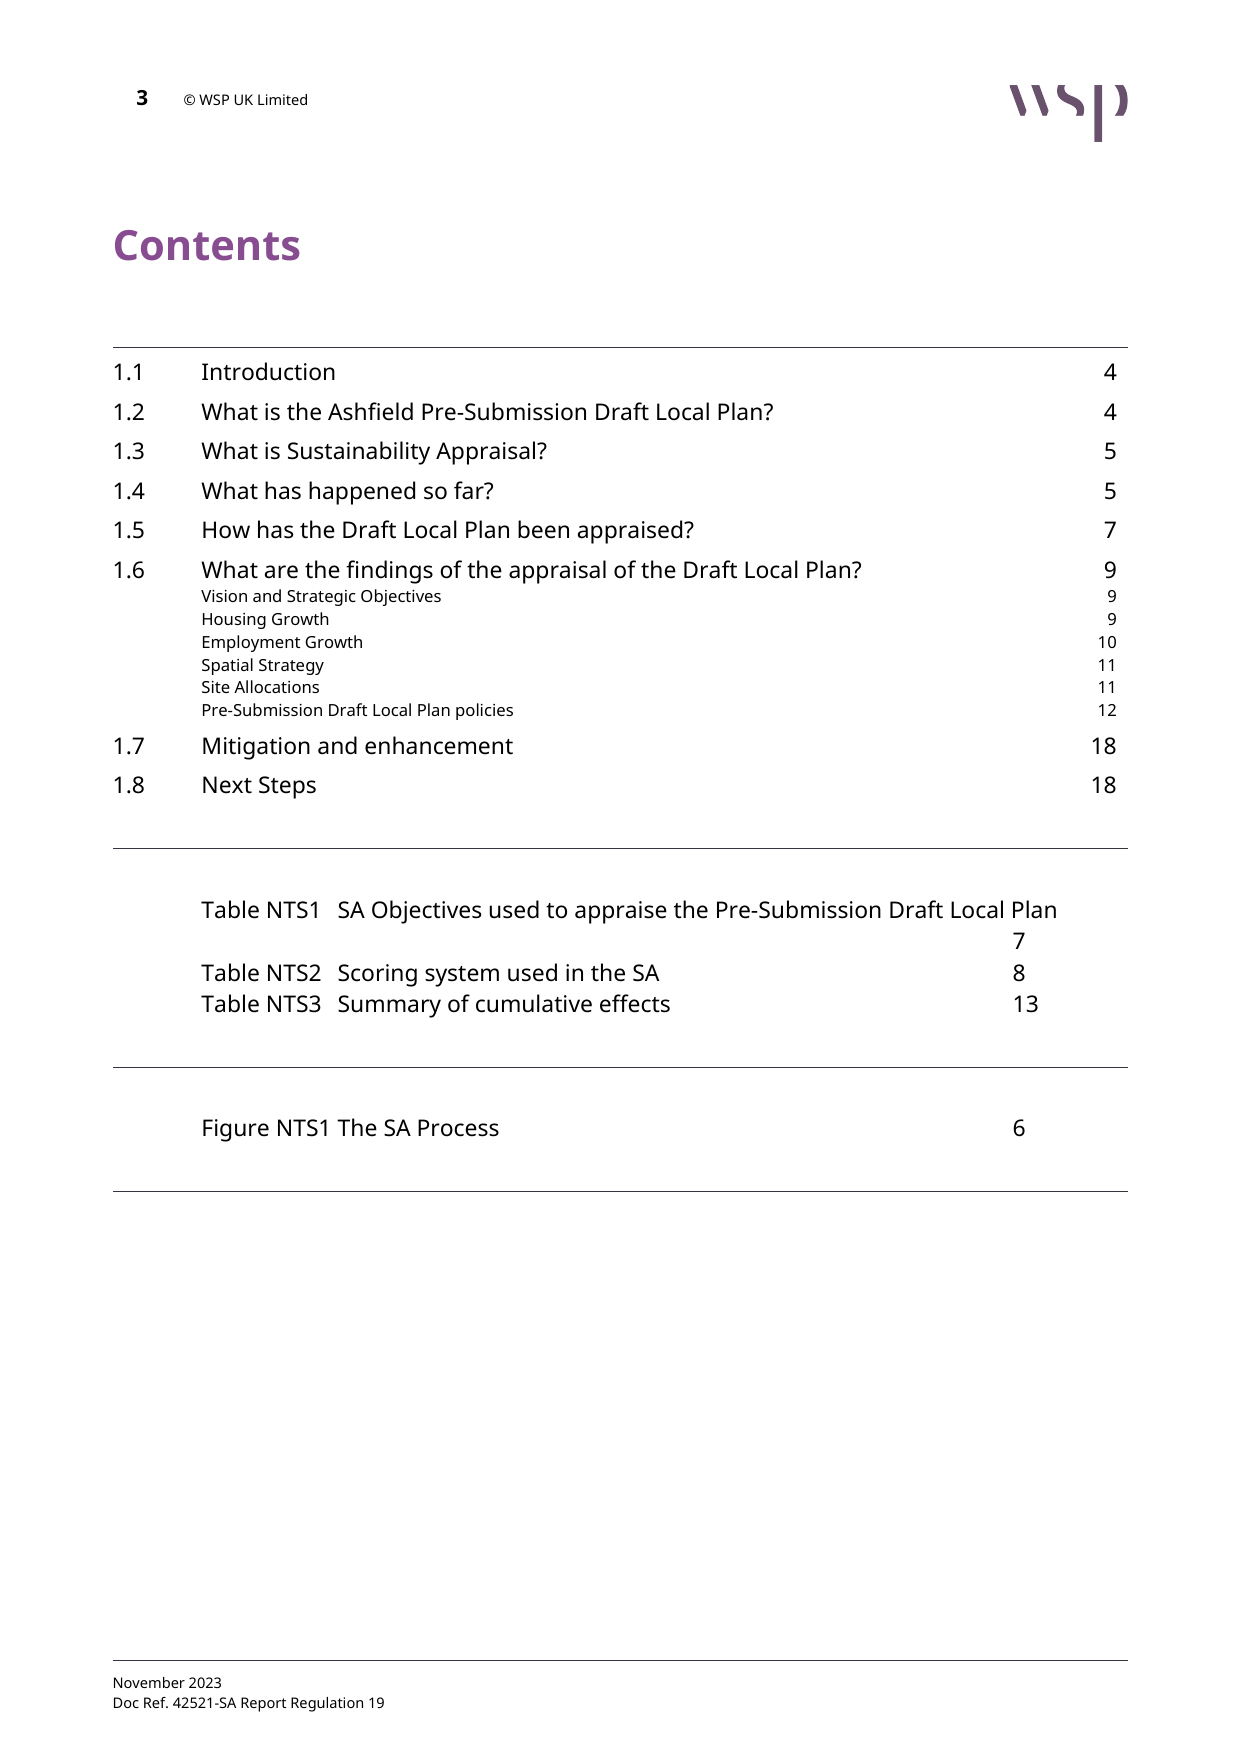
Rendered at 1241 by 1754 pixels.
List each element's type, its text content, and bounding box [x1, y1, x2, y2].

text 1.8 Next Steps 18 [112, 769, 1128, 801]
text Spatial Strategy 11 [201, 653, 1128, 676]
text Employment Growth 10 [201, 631, 1128, 653]
text 1.6 What are the findings of the appraisal of the Draft Local Plan? 9 [112, 554, 1128, 585]
text 1.2 What is the Ashfield Pre-Submission Draft Local Plan? 4 [112, 396, 1128, 427]
text 1.5 How has the Draft Local Plan been appraised? 7 [112, 514, 1128, 546]
text 1.1 Introduction 4 [112, 356, 1128, 387]
text Pre-Submission Draft Local Plan policies 12 [201, 699, 1128, 721]
subtitle Contents [112, 216, 1128, 272]
text Site Allocations 11 [201, 676, 1128, 699]
text Table NTS2 Scoring system used in the SA 8 [126, 956, 1128, 988]
text Table NTS3 Summary of cumulative effects 13 [126, 988, 1128, 1019]
text Vision and Strategic Objectives 9 [201, 585, 1128, 608]
text Housing Growth 9 [201, 608, 1128, 631]
text 1.7 Mitigation and enhancement 18 [112, 730, 1128, 761]
text Table NTS1 SA Objectives used to appraise the Pre-Submission Draft Local Plan 7 [126, 894, 1128, 956]
text 1.3 What is Sustainability Appraisal? 5 [112, 435, 1128, 466]
text Figure NTS1 The SA Process 6 [126, 1112, 1128, 1144]
text 1.4 What has happened so far? 5 [112, 475, 1128, 506]
